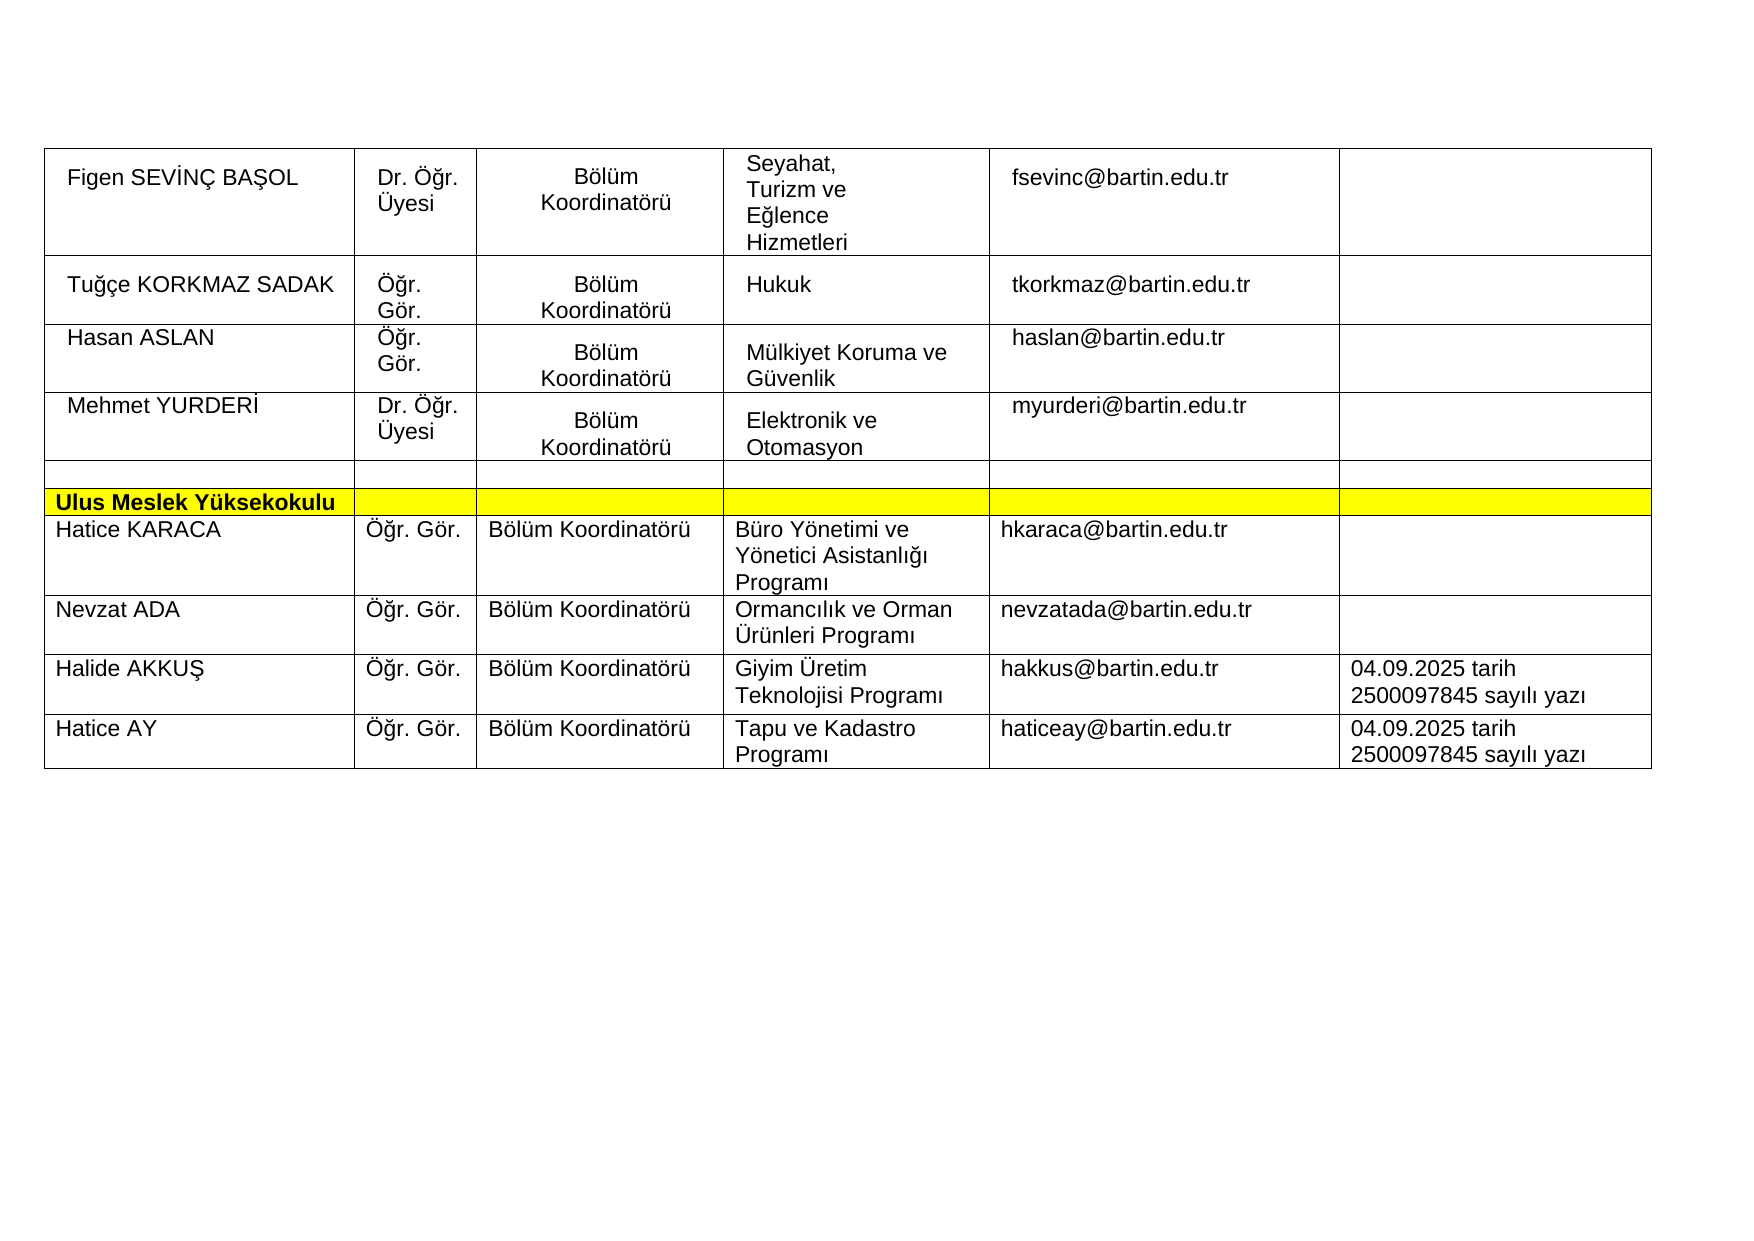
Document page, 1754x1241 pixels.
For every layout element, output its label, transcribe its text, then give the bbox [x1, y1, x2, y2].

table_cell Mülkiyet Koruma ve Güvenlik [724, 325, 989, 392]
table_cell [1340, 461, 1651, 487]
table_cell [477, 489, 723, 515]
table_cell Tapu ve Kadastro Programı [724, 715, 989, 767]
table_cell [1340, 149, 1651, 255]
table_cell Bölüm Koordinatörü [477, 715, 723, 767]
table_cell haslan@bartin.edu.tr [990, 325, 1339, 392]
table_cell Öğr. Gör. [355, 596, 476, 654]
table_cell Öğr. Gör. [355, 516, 476, 595]
table_cell Hatice AY [45, 715, 354, 767]
table_cell hkaraca@bartin.edu.tr [990, 516, 1339, 595]
table_cell Öğr. Gör. [355, 256, 476, 324]
table_cell fsevinc@bartin.edu.tr [990, 149, 1339, 255]
table_cell Bölüm Koordinatörü [477, 516, 723, 595]
table_cell haticeay@bartin.edu.tr [990, 715, 1339, 767]
table_cell Hasan ASLAN [45, 325, 354, 392]
table_cell [355, 489, 476, 515]
table_cell Öğr. Gör. [355, 655, 476, 714]
table_cell Bölüm Koordinatörü [477, 655, 723, 714]
table_cell Bölüm Koordinatörü [477, 325, 723, 392]
table_cell [355, 461, 476, 487]
table_cell Dr. Öğr. Üyesi [355, 393, 476, 460]
table_cell Hatice KARACA [45, 516, 354, 595]
table_cell tkorkmaz@bartin.edu.tr [990, 256, 1339, 324]
table_cell Ulus Meslek Yüksekokulu [45, 489, 354, 515]
table_cell [477, 461, 723, 487]
table_cell Bölüm Koordinatörü [477, 393, 723, 460]
table_cell [990, 461, 1339, 487]
table_cell [990, 489, 1339, 515]
table_cell Bölüm Koordinatörü [477, 256, 723, 324]
table_cell [45, 461, 354, 487]
table_cell nevzatada@bartin.edu.tr [990, 596, 1339, 654]
table_cell [1340, 256, 1651, 324]
table_cell Hukuk [724, 256, 989, 324]
table_cell hakkus@bartin.edu.tr [990, 655, 1339, 714]
table_cell Halide AKKUŞ [45, 655, 354, 714]
table_cell Dr. Öğr. Üyesi [355, 149, 476, 255]
table_cell Öğr. Gör. [355, 325, 476, 392]
table_cell [724, 461, 989, 487]
table_cell [1340, 489, 1651, 515]
table_cell 04.09.2025 tarih 2500097845 sayılı yazı [1340, 655, 1651, 714]
table_cell Bölüm Koordinatörü [477, 149, 723, 255]
table_cell Bölüm Koordinatörü [477, 596, 723, 654]
table_cell [724, 489, 989, 515]
table_cell Öğr. Gör. [355, 715, 476, 767]
table_cell [1340, 325, 1651, 392]
table_cell Büro Yönetimi ve Yönetici Asistanlığı Programı [724, 516, 989, 595]
table_cell [1340, 393, 1651, 460]
table_cell Ormancılık ve Orman Ürünleri Programı [724, 596, 989, 654]
table_cell [1340, 596, 1651, 654]
table_cell Figen SEVİNÇ BAŞOL [45, 149, 354, 255]
table_cell Elektronik ve Otomasyon [724, 393, 989, 460]
table_cell Mehmet YURDERİ [45, 393, 354, 460]
table_cell myurderi@bartin.edu.tr [990, 393, 1339, 460]
table_cell Seyahat, Turizm ve Eğlence Hizmetleri [724, 149, 989, 255]
table_cell Nevzat ADA [45, 596, 354, 654]
table_cell [1340, 516, 1651, 595]
table_cell Giyim Üretim Teknolojisi Programı [724, 655, 989, 714]
table_cell 04.09.2025 tarih 2500097845 sayılı yazı [1340, 715, 1651, 767]
table_cell Tuğçe KORKMAZ SADAK [45, 256, 354, 324]
